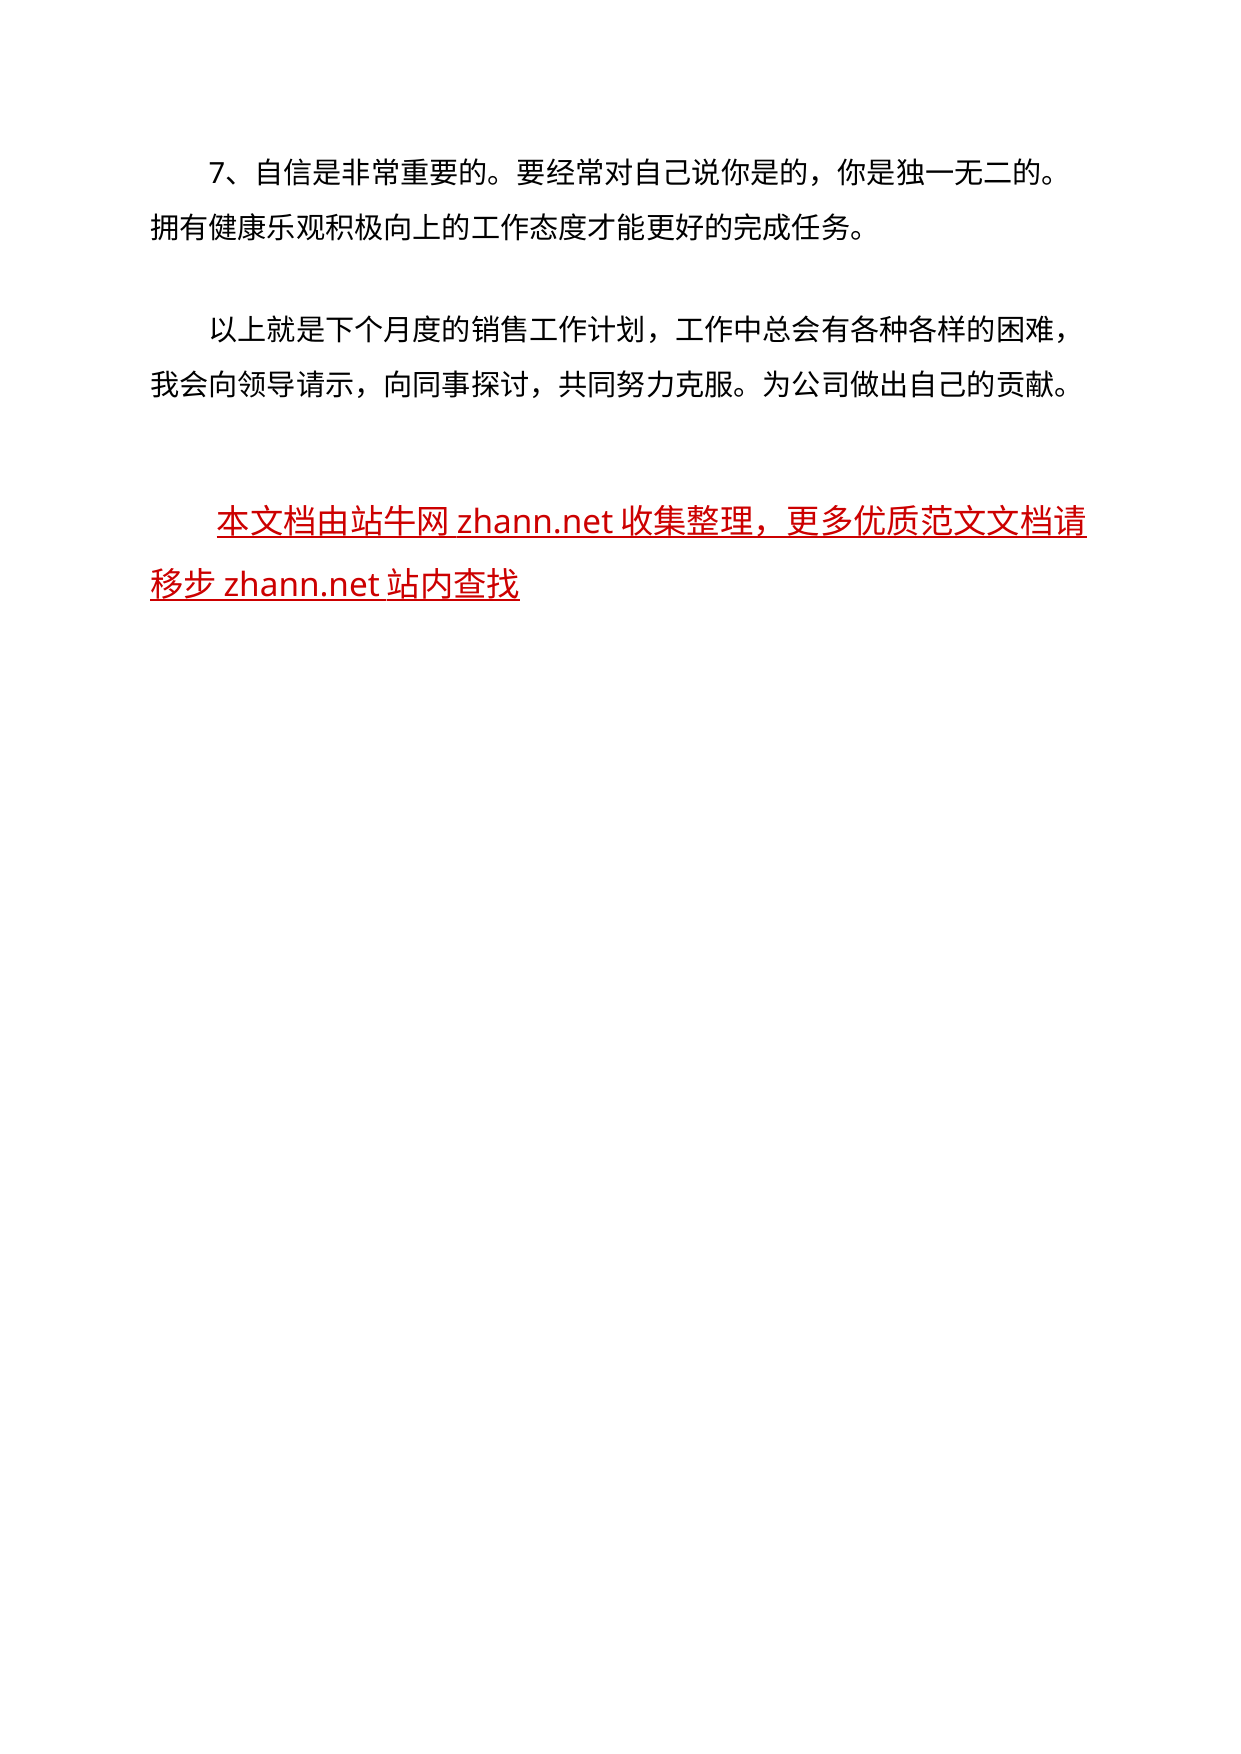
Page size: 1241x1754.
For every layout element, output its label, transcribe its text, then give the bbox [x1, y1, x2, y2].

text 以上就是下个月度的销售工作计划，工作中总会有各种各样的困难，我会向领导请示，向同事探讨，共同努力克服。为公司做出自己的贡献。 [150, 307, 1090, 404]
text 本文档由站牛网zhann.net收集整理，更多优质范文文档请移步zhann.net站内查找 [150, 495, 1090, 606]
text 7、自信是非常重要的。要经常对自己说你是的，你是独一无二的。拥有健康乐观积极向上的工作态度才能更好的完成任务。 [150, 150, 1090, 247]
